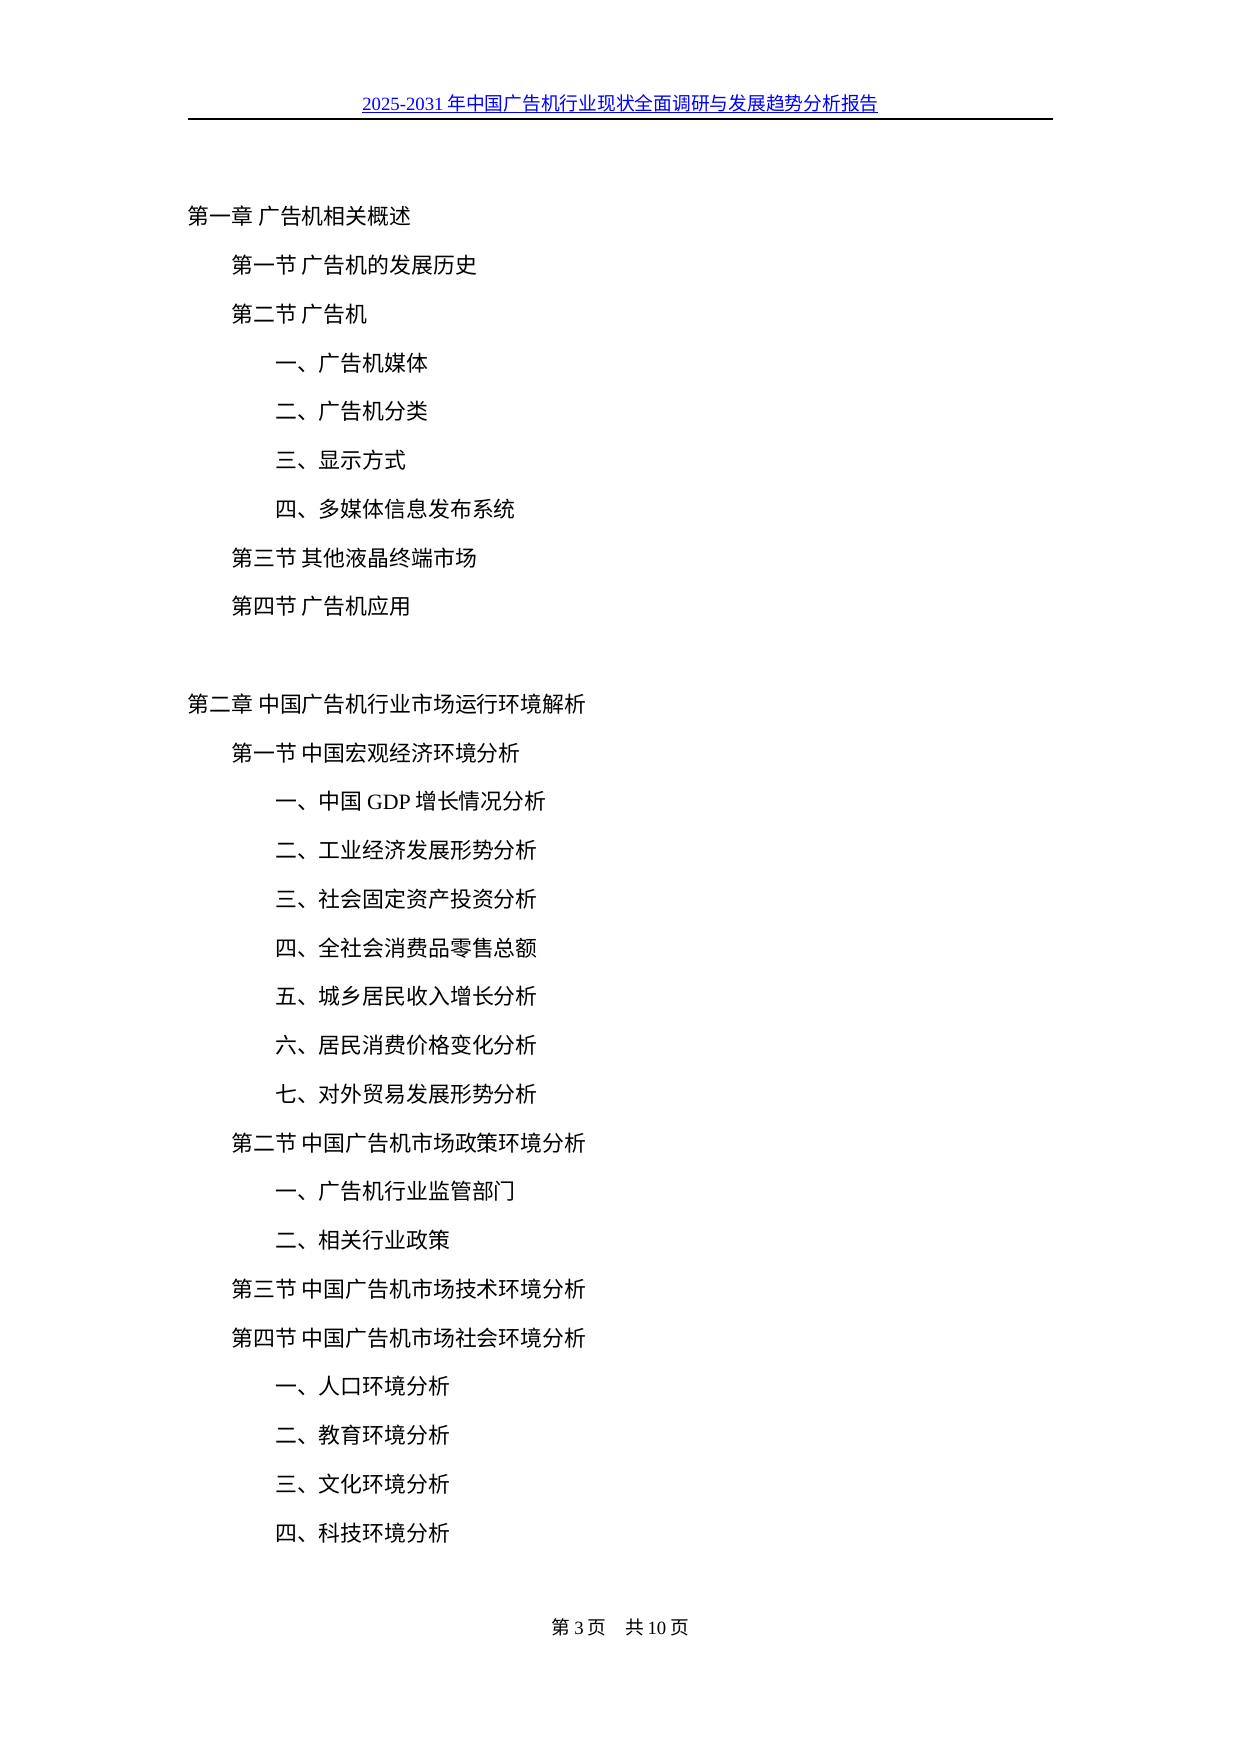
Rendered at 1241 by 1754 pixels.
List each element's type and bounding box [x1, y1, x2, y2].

text [187, 150, 1053, 1548]
